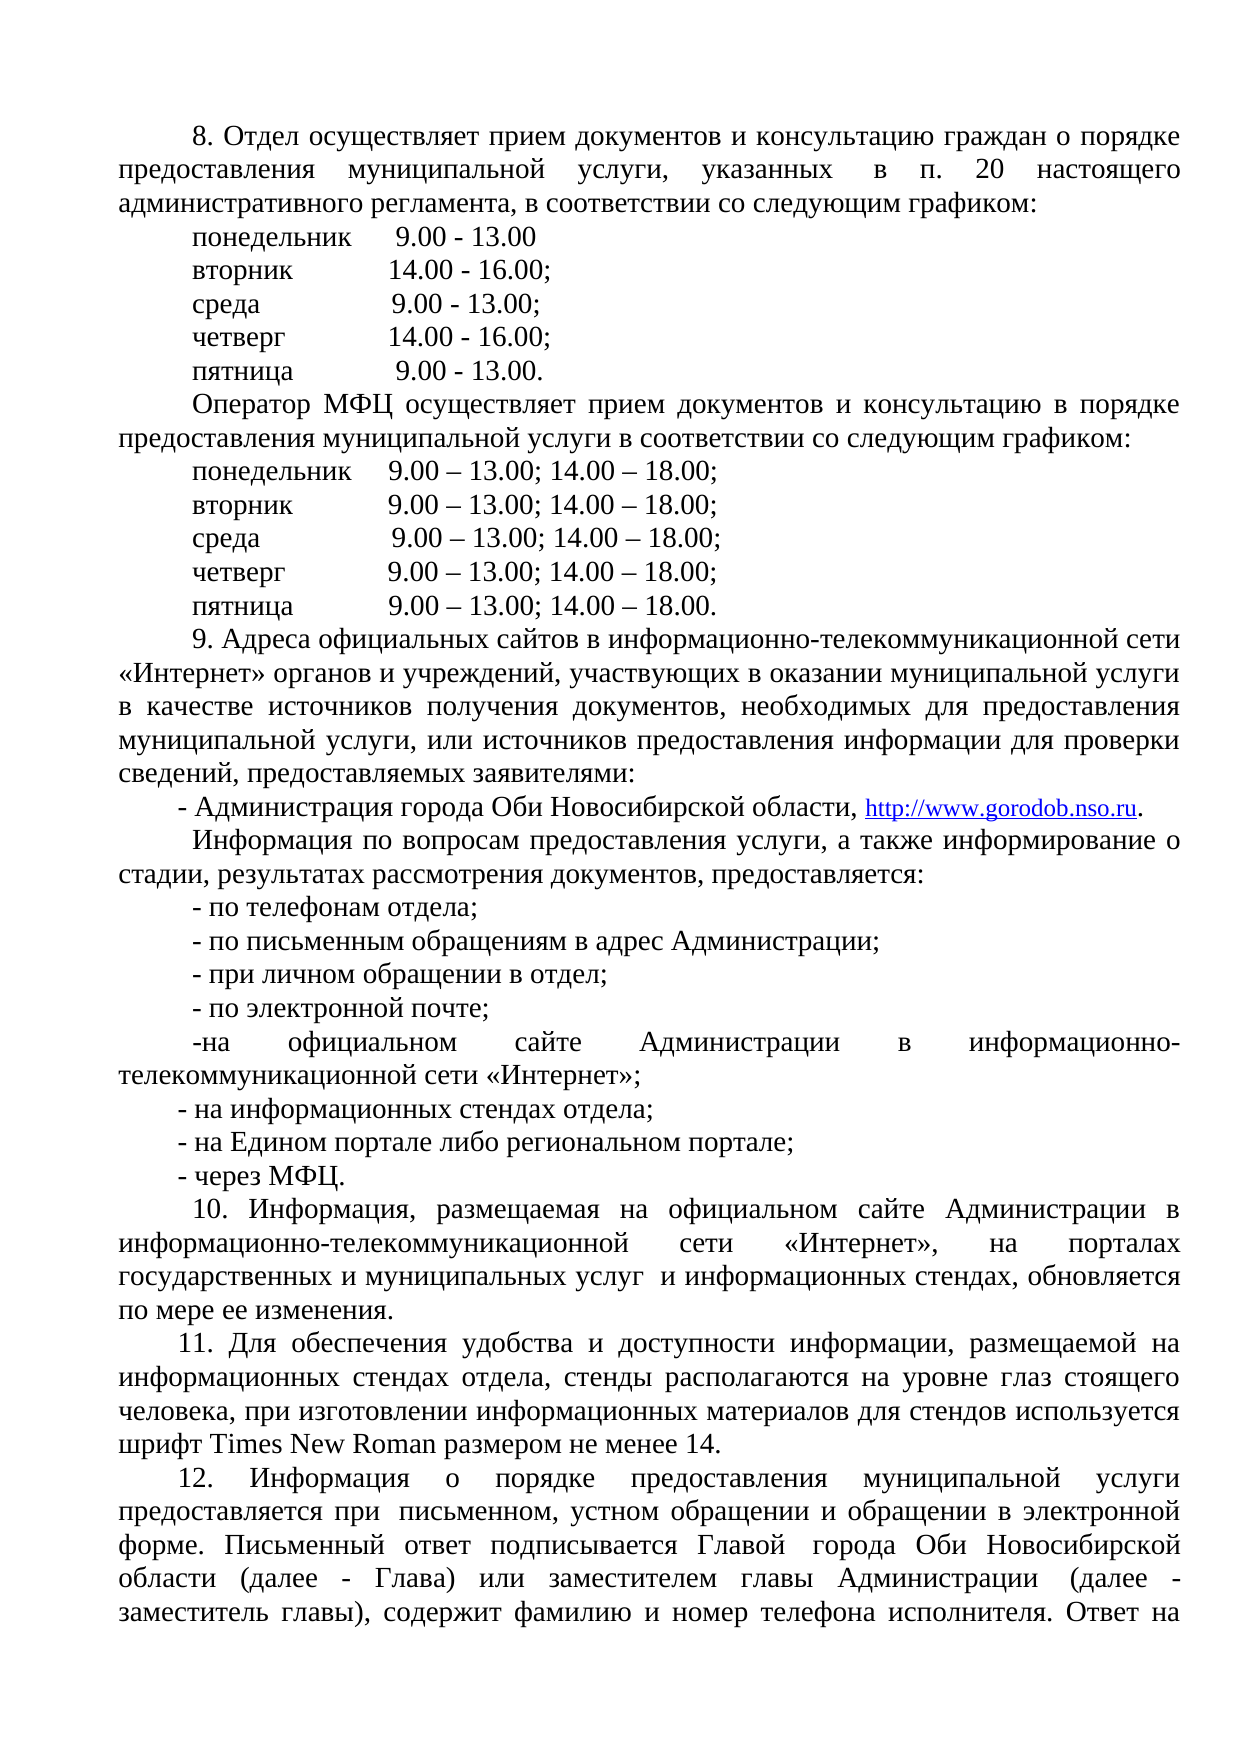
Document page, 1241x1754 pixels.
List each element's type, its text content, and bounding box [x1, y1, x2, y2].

text - при личном обращении в отдел; [118, 957, 1181, 990]
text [118, 1460, 1181, 1627]
text вторник 9.00 – 13.00; 14.00 – 18.00; [118, 487, 1181, 521]
text - на информационных стендах отдела; [118, 1091, 1181, 1124]
text Информация по вопросам предоставления услуги, а также информирование о стадии, результатах рассмотрения документов, предоставляется: [118, 822, 1181, 889]
text Оператор МФЦ осуществляет прием документов и консультацию в порядке предоставления муниципальной услуги в соответствии со следующим графиком: [118, 386, 1181, 453]
text понедельник 9.00 - 13.00 [118, 219, 1181, 252]
text пятница 9.00 - 13.00. [118, 353, 1181, 386]
text понедельник 9.00 – 13.00; 14.00 – 18.00; [118, 453, 1181, 487]
text - по письменным обращениям в адрес Администрации; [118, 923, 1181, 957]
text 9. Адреса официальных сайтов в информационно-телекоммуникационной сети «Интернет» органов и учреждений, участвующих в оказании муниципальной услуги в качестве источников получения документов, необходимых для предоставления муниципальной услуги, или источников предоставления информации для проверки сведений, предоставляемых заявителями: [118, 621, 1181, 789]
text -на официальном сайте Администрации в информационно-телекоммуникационной сети «Интернет»; [118, 1024, 1181, 1091]
text - по телефонам отдела; [118, 889, 1181, 923]
text - через МФЦ. [118, 1158, 1181, 1191]
text среда 9.00 – 13.00; 14.00 – 18.00; [118, 521, 1181, 554]
text 11. Для обеспечения удобства и доступности информации, размещаемой на информационных стендах отдела, стенды располагаются на уровне глаз стоящего человека, при изготовлении информационных материалов для стендов используется шрифт Times New Roman размером не менее 14. [118, 1326, 1181, 1460]
text среда 9.00 - 13.00; [118, 286, 1181, 319]
text пятница 9.00 – 13.00; 14.00 – 18.00. [118, 588, 1181, 621]
text четверг 9.00 – 13.00; 14.00 – 18.00; [118, 554, 1181, 588]
text - Администрация города Оби Новосибирской области, http://www.gorodob.nso.ru. [118, 789, 1181, 822]
text вторник 14.00 - 16.00; [118, 252, 1181, 286]
text четверг 14.00 - 16.00; [118, 319, 1181, 353]
text 8. Отдел осуществляет прием документов и консультацию граждан о порядке предоставления муниципальной услуги, указанных в п. 20 настоящего административного регламента, в соответствии со следующим графиком: [118, 118, 1181, 219]
text - на Едином портале либо региональном портале; [118, 1124, 1181, 1158]
text 10. Информация, размещаемая на официальном сайте Администрации в информационно-телекоммуникационной сети «Интернет», на порталах государственных и муниципальных услуг и информационных стендах, обновляется по мере ее изменения. [118, 1191, 1181, 1326]
text - по электронной почте; [118, 990, 1181, 1024]
